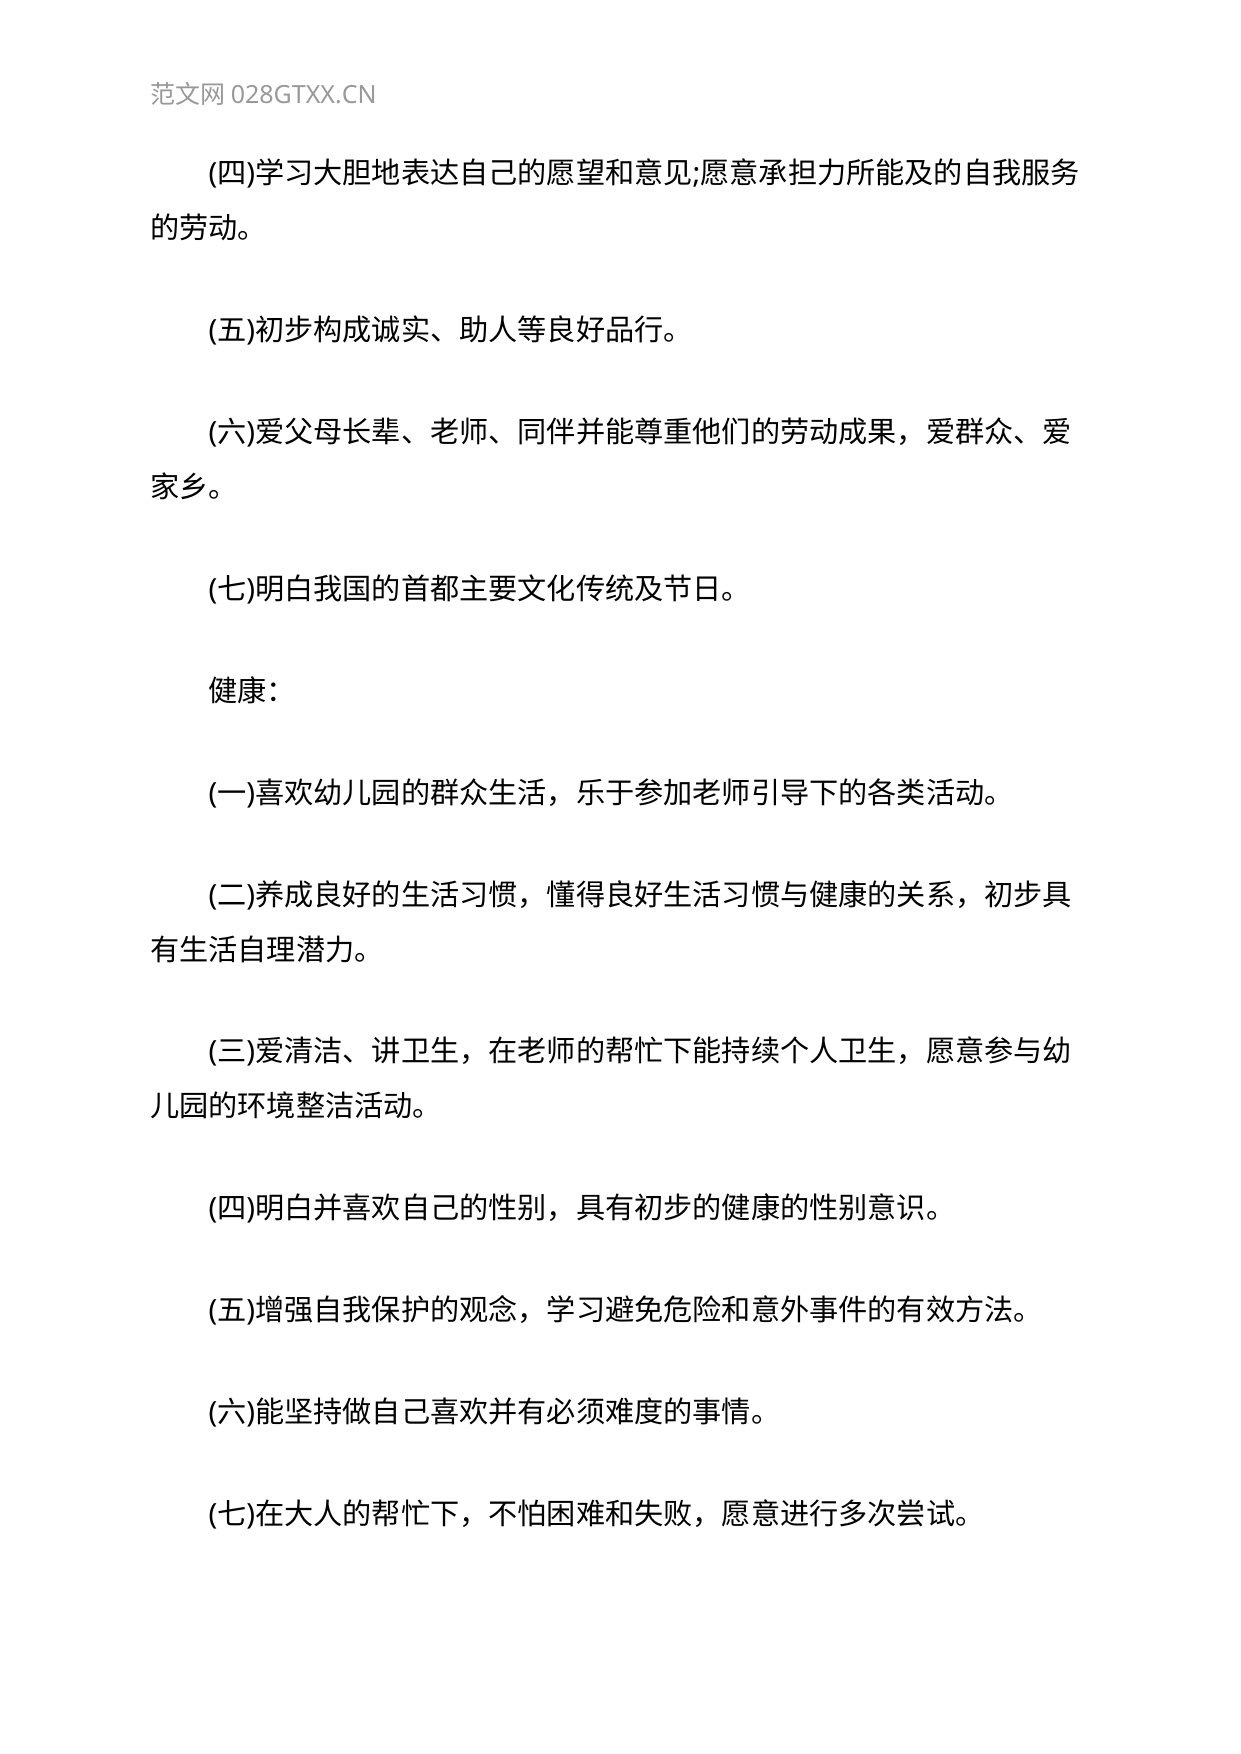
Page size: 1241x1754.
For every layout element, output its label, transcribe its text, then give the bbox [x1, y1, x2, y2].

text 健康： [150, 667, 1090, 710]
text (三)爱清洁、讲卫生，在老师的帮忙下能持续个人卫生，愿意参与幼儿园的环境整洁活动。 [150, 1028, 1090, 1125]
text (六)爱父母长辈、老师、同伴并能尊重他们的劳动成果，爱群众、爱家乡。 [150, 409, 1090, 506]
text (五)初步构成诚实、助人等良好品行。 [150, 307, 1090, 349]
text (四)明白并喜欢自己的性别，具有初步的健康的性别意识。 [150, 1185, 1090, 1227]
text (七)明白我国的首都主要文化传统及节日。 [150, 566, 1090, 608]
text (四)学习大胆地表达自己的愿望和意见;愿意承担力所能及的自我服务的劳动。 [150, 150, 1090, 247]
text (六)能坚持做自己喜欢并有必须难度的事情。 [150, 1389, 1090, 1431]
text (五)增强自我保护的观念，学习避免危险和意外事件的有效方法。 [150, 1287, 1090, 1329]
text (一)喜欢幼儿园的群众生活，乐于参加老师引导下的各类活动。 [150, 769, 1090, 812]
text (七)在大人的帮忙下，不怕困难和失败，愿意进行多次尝试。 [150, 1491, 1090, 1533]
text (二)养成良好的生活习惯，懂得良好生活习惯与健康的关系，初步具有生活自理潜力。 [150, 871, 1090, 968]
